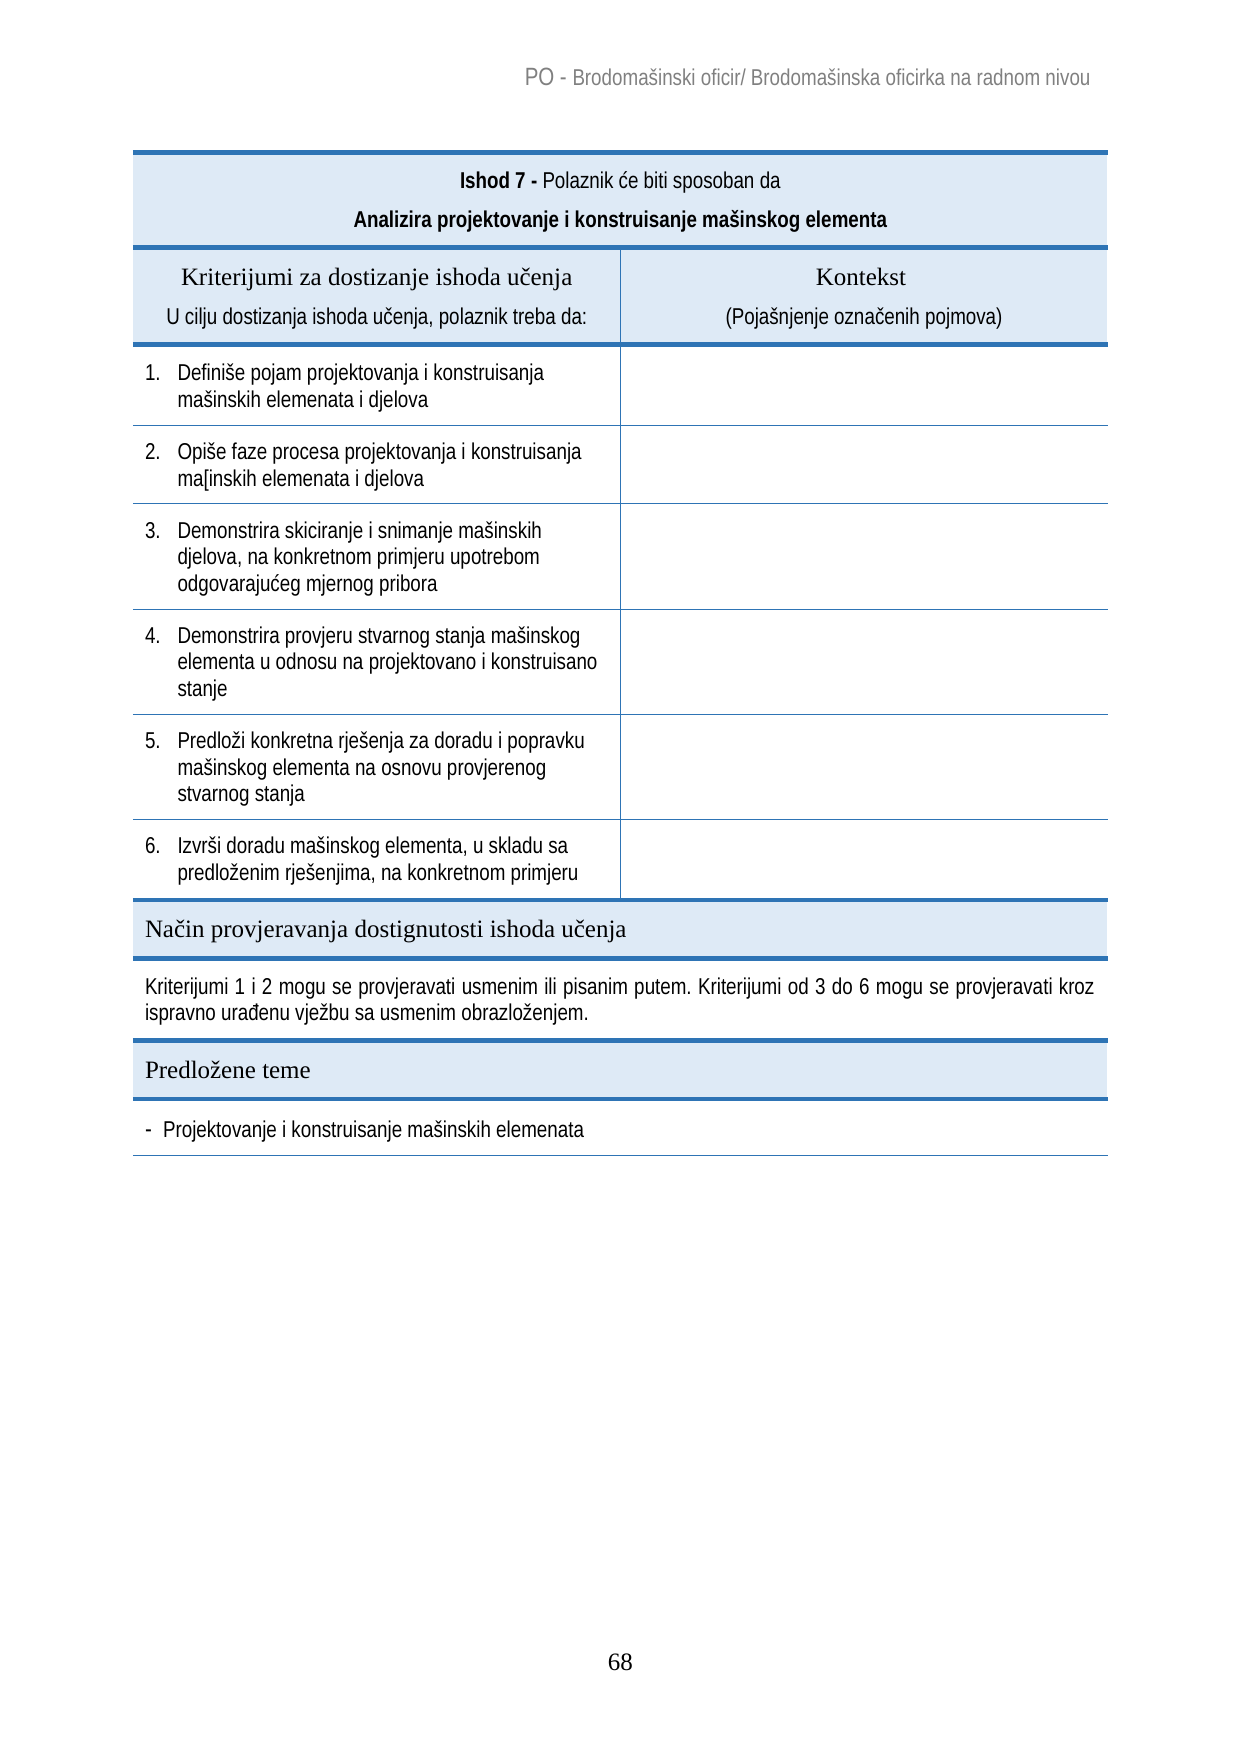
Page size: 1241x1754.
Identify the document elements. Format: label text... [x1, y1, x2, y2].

table_cell Demonstrira provjeru stvarnog stanja mašinskog elementa u odnosu na projektovano i konstruisano stanje [133, 610, 620, 713]
table_cell Predloži konkretna rješenja za doradu i popravku mašinskog elementa na osnovu provjerenog stvarnog stanja [133, 715, 620, 819]
table_cell [621, 610, 1107, 713]
table_cell Kriterijumi 1 i 2 mogu se provjeravati usmenim ili pisanim putem. Kriterijumi od 3 do 6 mogu se provjeravati kroz ispravno urađenu vježbu sa usmenim obrazloženjem. [133, 961, 1107, 1038]
table_cell [621, 426, 1107, 503]
table_cell [133, 250, 620, 342]
table_cell [621, 820, 1107, 897]
table_cell Demonstrira skiciranje i snimanje mašinskih djelova, na konkretnom primjeru upotrebom odgovarajućeg mjernog pribora [133, 504, 620, 608]
table_cell Definiše pojam projektovanja i konstruisanja mašinskih elemenata i djelova [133, 347, 620, 424]
table_cell [621, 715, 1107, 819]
table_cell Izvrši doradu mašinskog elementa, u skladu sa predloženim rješenjima, na konkretnom primjeru [133, 820, 620, 897]
table_header - Analizira projektovanje i konstruisanje mašinskog elementa [133, 155, 1107, 245]
table_cell [133, 902, 1107, 956]
table_cell [621, 250, 1107, 342]
table_cell Opiše faze procesa projektovanja i konstruisanja ma[inskih elemenata i djelova [133, 426, 620, 503]
table_cell Projektovanje i konstruisanje mašinskih elemenata [133, 1101, 1107, 1155]
table_cell [621, 347, 1107, 424]
table_cell [133, 1043, 1107, 1097]
table_cell [621, 504, 1107, 608]
